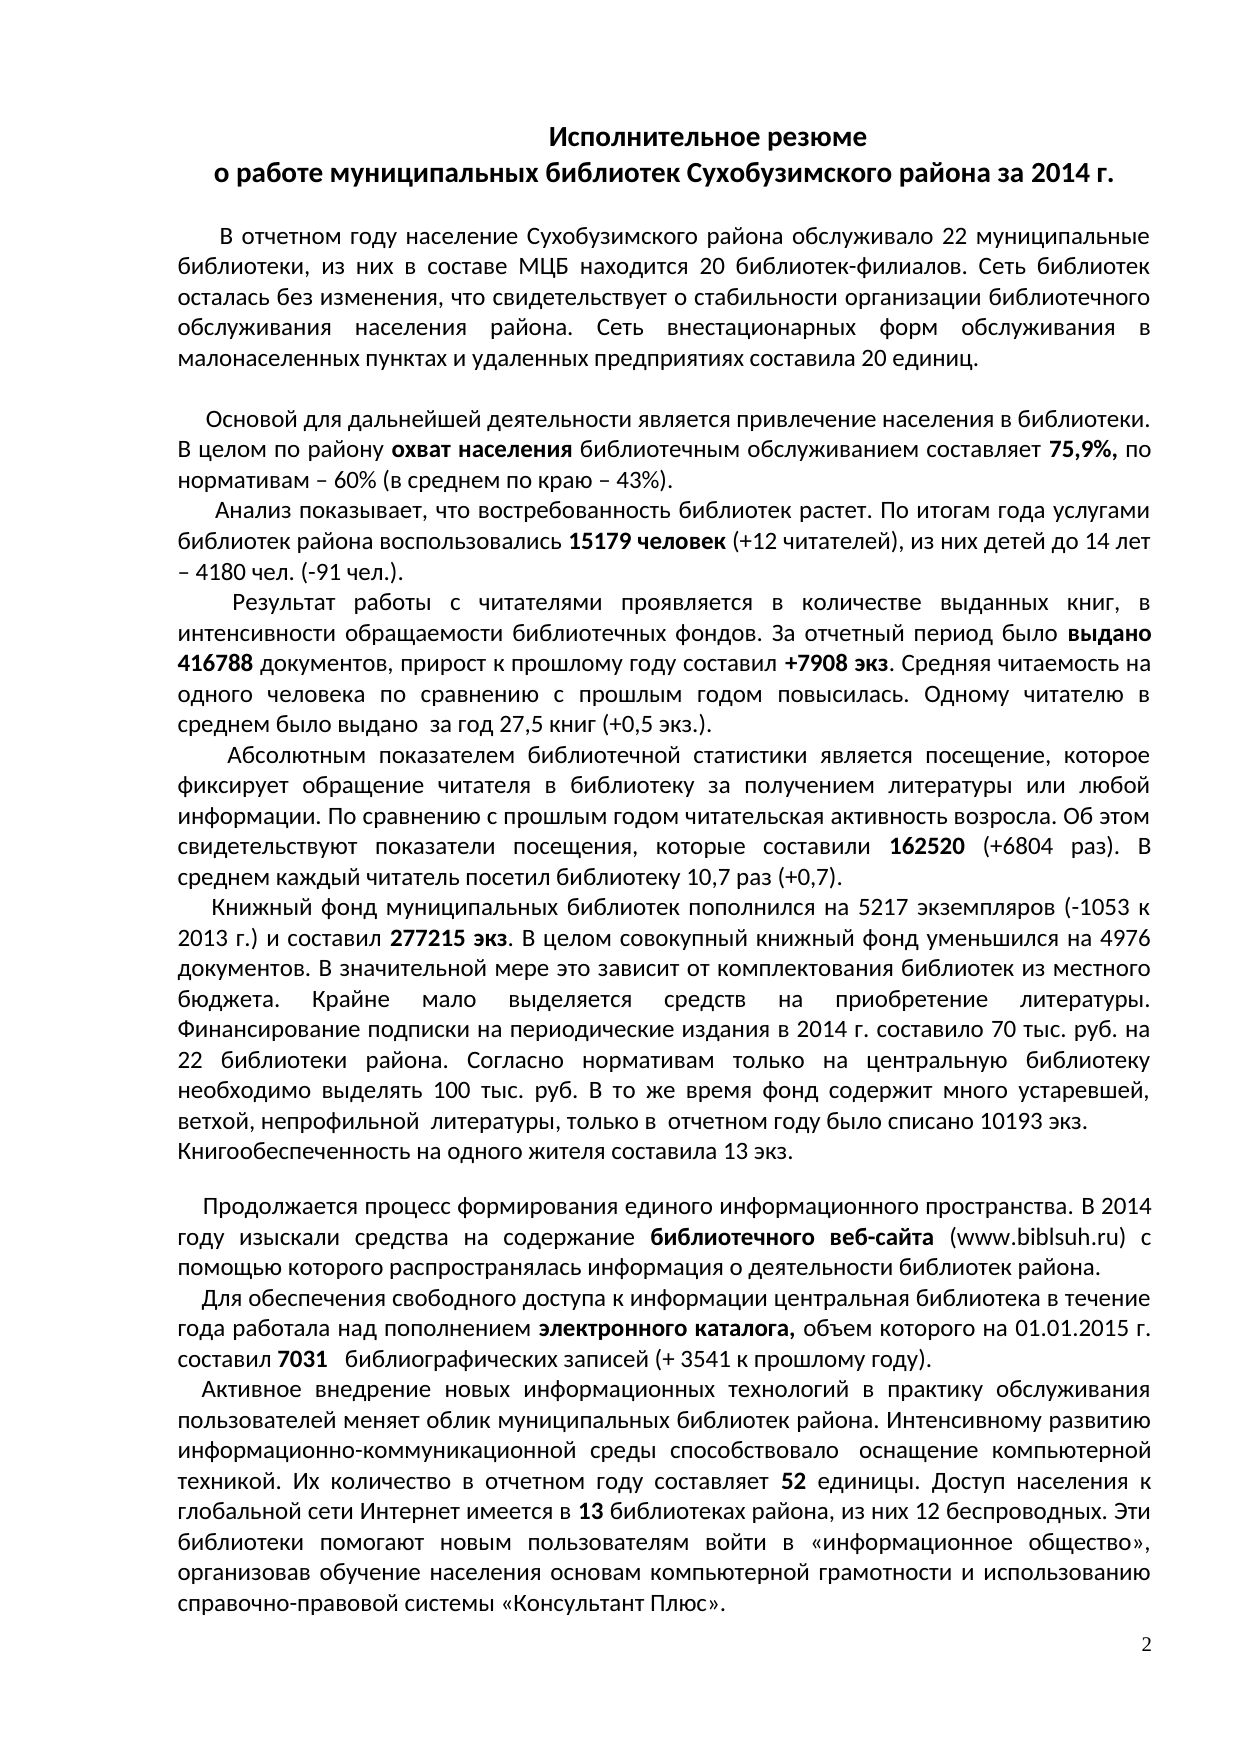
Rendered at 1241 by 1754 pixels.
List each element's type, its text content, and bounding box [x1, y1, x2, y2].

text Исполнительное резюме [252, 118, 1152, 154]
text В отчетном году население Сухобузимского района обслуживало 22 муниципальные библиотеки, из них в составе МЦБ находится 20 библиотек-филиалов. Сеть библиотек осталась без изменения, что свидетельствует о стабильности организации библиотечного обслуживания населения района. Сеть внестационарных форм обслуживания в малонаселенных пунктах и удаленных предприятиях составила 20 единиц. [177, 220, 1152, 372]
text о работе муниципальных библиотек Сухобузимского района за 2014 г. [177, 154, 1152, 189]
text Книжный фонд муниципальных библиотек пополнился на 5217 экземпляров (-1053 к 2013 г.) и составил 277215 экз. В целом совокупный книжный фонд уменьшился на 4976 документов. В значительной мере это зависит от комплектования библиотек из местного бюджета. Крайне мало выделяется средств на приобретение литературы. Финансирование подписки на периодические издания в 2014 г. составило 70 тыс. руб. на 22 библиотеки района. Согласно нормативам только на центральную библиотеку необходимо выделять 100 тыс. руб. В то же время фонд содержит много устаревшей, ветхой, непрофильной литературы, только в отчетном году было списано 10193 экз. [177, 891, 1152, 1136]
text Результат работы с читателями проявляется в количестве выданных книг, в интенсивности обращаемости библиотечных фондов. За отчетный период было выдано 416788 документов, прирост к прошлому году составил +7908 экз. Средняя читаемость на одного человека по сравнению с прошлым годом повысилась. Одному читателю в среднем было выдано за год 27,5 книг (+0,5 экз.). [177, 586, 1152, 739]
text Абсолютным показателем библиотечной статистики является посещение, которое фиксирует обращение читателя в библиотеку за получением литературы или любой информации. По сравнению с прошлым годом читательская активность возросла. Об этом свидетельствуют показатели посещения, которые составили 162520 (+6804 раз). В среднем каждый читатель посетил библиотеку 10,7 раз (+0,7). [177, 739, 1152, 891]
text Книгообеспеченность на одного жителя составила 13 экз. [177, 1136, 1152, 1166]
text Анализ показывает, что востребованность библиотек растет. По итогам года услугами библиотек района воспользовались 15179 человек (+12 читателей), из них детей до 14 лет – 4180 чел. (-91 чел.). [177, 494, 1152, 586]
text Активное внедрение новых информационных технологий в практику обслуживания пользователей меняет облик муниципальных библиотек района. Интенсивному развитию информационно-коммуникационной среды способствовало оснащение компьютерной техникой. Их количество в отчетном году составляет 52 единицы. Доступ населения к глобальной сети Интернет имеется в 13 библиотеках района, из них 12 беспроводных. Эти библиотеки помогают новым пользователям войти в «информационное общество», организовав обучение населения основам компьютерной грамотности и использованию справочно-правовой системы «Консультант Плюс». [177, 1373, 1152, 1617]
text Для обеспечения свободного доступа к информации центральная библиотека в течение года работала над пополнением электронного каталога, объем которого на 01.01.2015 г. составил 7031 библиографических записей (+ 3541 к прошлому году). [177, 1282, 1152, 1373]
text Продолжается процесс формирования единого информационного пространства. В 2014 году изыскали средства на содержание библиотечного веб-сайта (www.biblsuh.ru) с помощью которого распространялась информация о деятельности библиотек района. [177, 1190, 1152, 1282]
text Основой для дальнейшей деятельности является привлечение населения в библиотеки. В целом по району охват населения библиотечным обслуживанием составляет 75,9%, по нормативам – 60% (в среднем по краю – 43%). [177, 403, 1152, 494]
